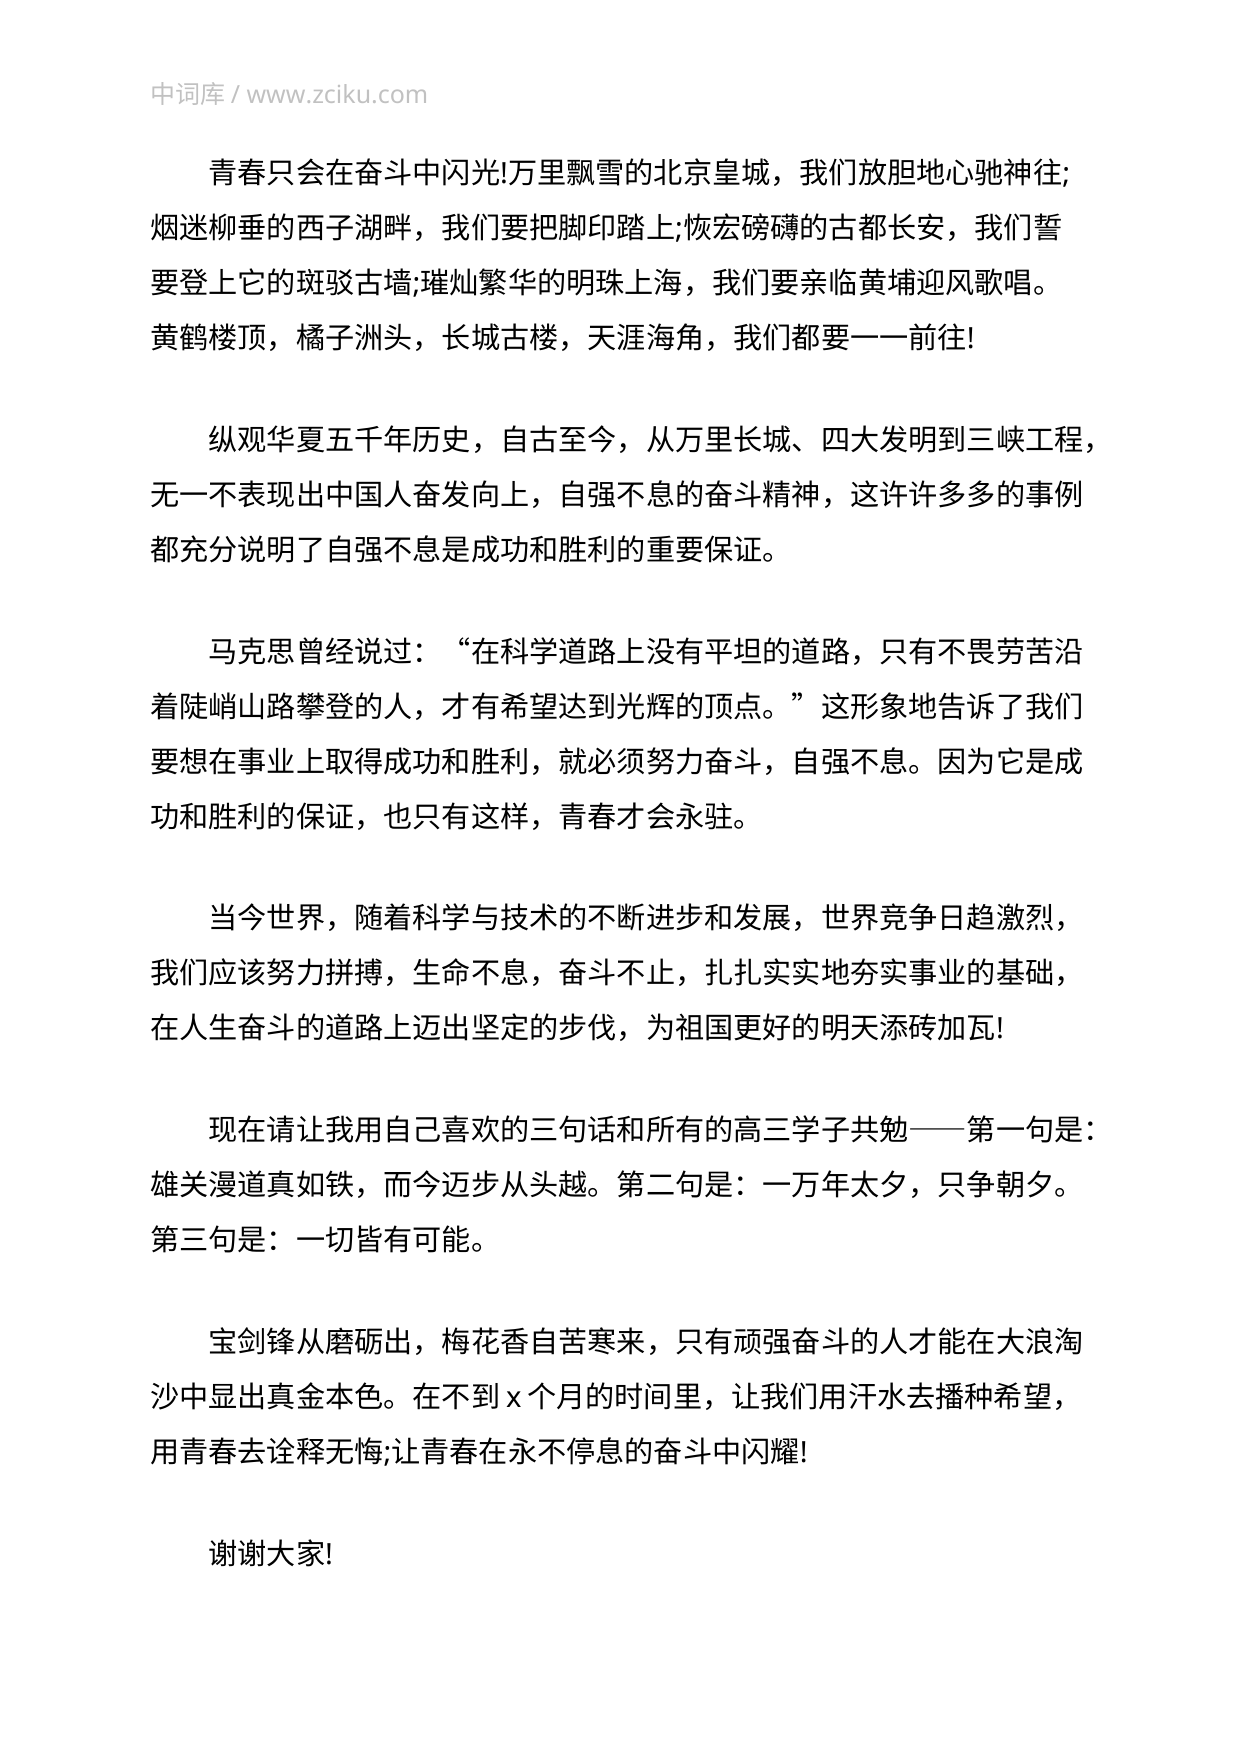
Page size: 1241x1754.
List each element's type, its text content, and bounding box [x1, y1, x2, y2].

text 现在请让我用自己喜欢的三句话和所有的高三学子共勉——第一句是：雄关漫道真如铁，而今迈步从头越。第二句是：一万年太夕，只争朝夕。第三句是：一切皆有可能。 [150, 1107, 1090, 1259]
text 当今世界，随着科学与技术的不断进步和发展，世界竞争日趋激烈，我们应该努力拼搏，生命不息，奋斗不止，扎扎实实地夯实事业的基础，在人生奋斗的道路上迈出坚定的步伐，为祖国更好的明天添砖加瓦! [150, 895, 1090, 1047]
text 谢谢大家! [150, 1530, 1090, 1573]
text 马克思曾经说过：“在科学道路上没有平坦的道路，只有不畏劳苦沿着陡峭山路攀登的人，才有希望达到光辉的顶点。”这形象地告诉了我们要想在事业上取得成功和胜利，就必须努力奋斗，自强不息。因为它是成功和胜利的保证，也只有这样，青春才会永驻。 [150, 628, 1090, 836]
text 纵观华夏五千年历史，自古至今，从万里长城、四大发明到三峡工程，无一不表现出中国人奋发向上，自强不息的奋斗精神，这许许多多的事例都充分说明了自强不息是成功和胜利的重要保证。 [150, 417, 1090, 569]
text 青春只会在奋斗中闪光!万里飘雪的北京皇城，我们放胆地心驰神往;烟迷柳垂的西子湖畔，我们要把脚印踏上;恢宏磅礴的古都长安，我们誓要登上它的斑驳古墙;璀灿繁华的明珠上海，我们要亲临黄埔迎风歌唱。黄鹤楼顶，橘子洲头，长城古楼，天涯海角，我们都要一一前往! [150, 150, 1090, 357]
text 宝剑锋从磨砺出，梅花香自苦寒来，只有顽强奋斗的人才能在大浪淘沙中显出真金本色。在不到x个月的时间里，让我们用汗水去播种希望，用青春去诠释无悔;让青春在永不停息的奋斗中闪耀! [150, 1318, 1090, 1471]
